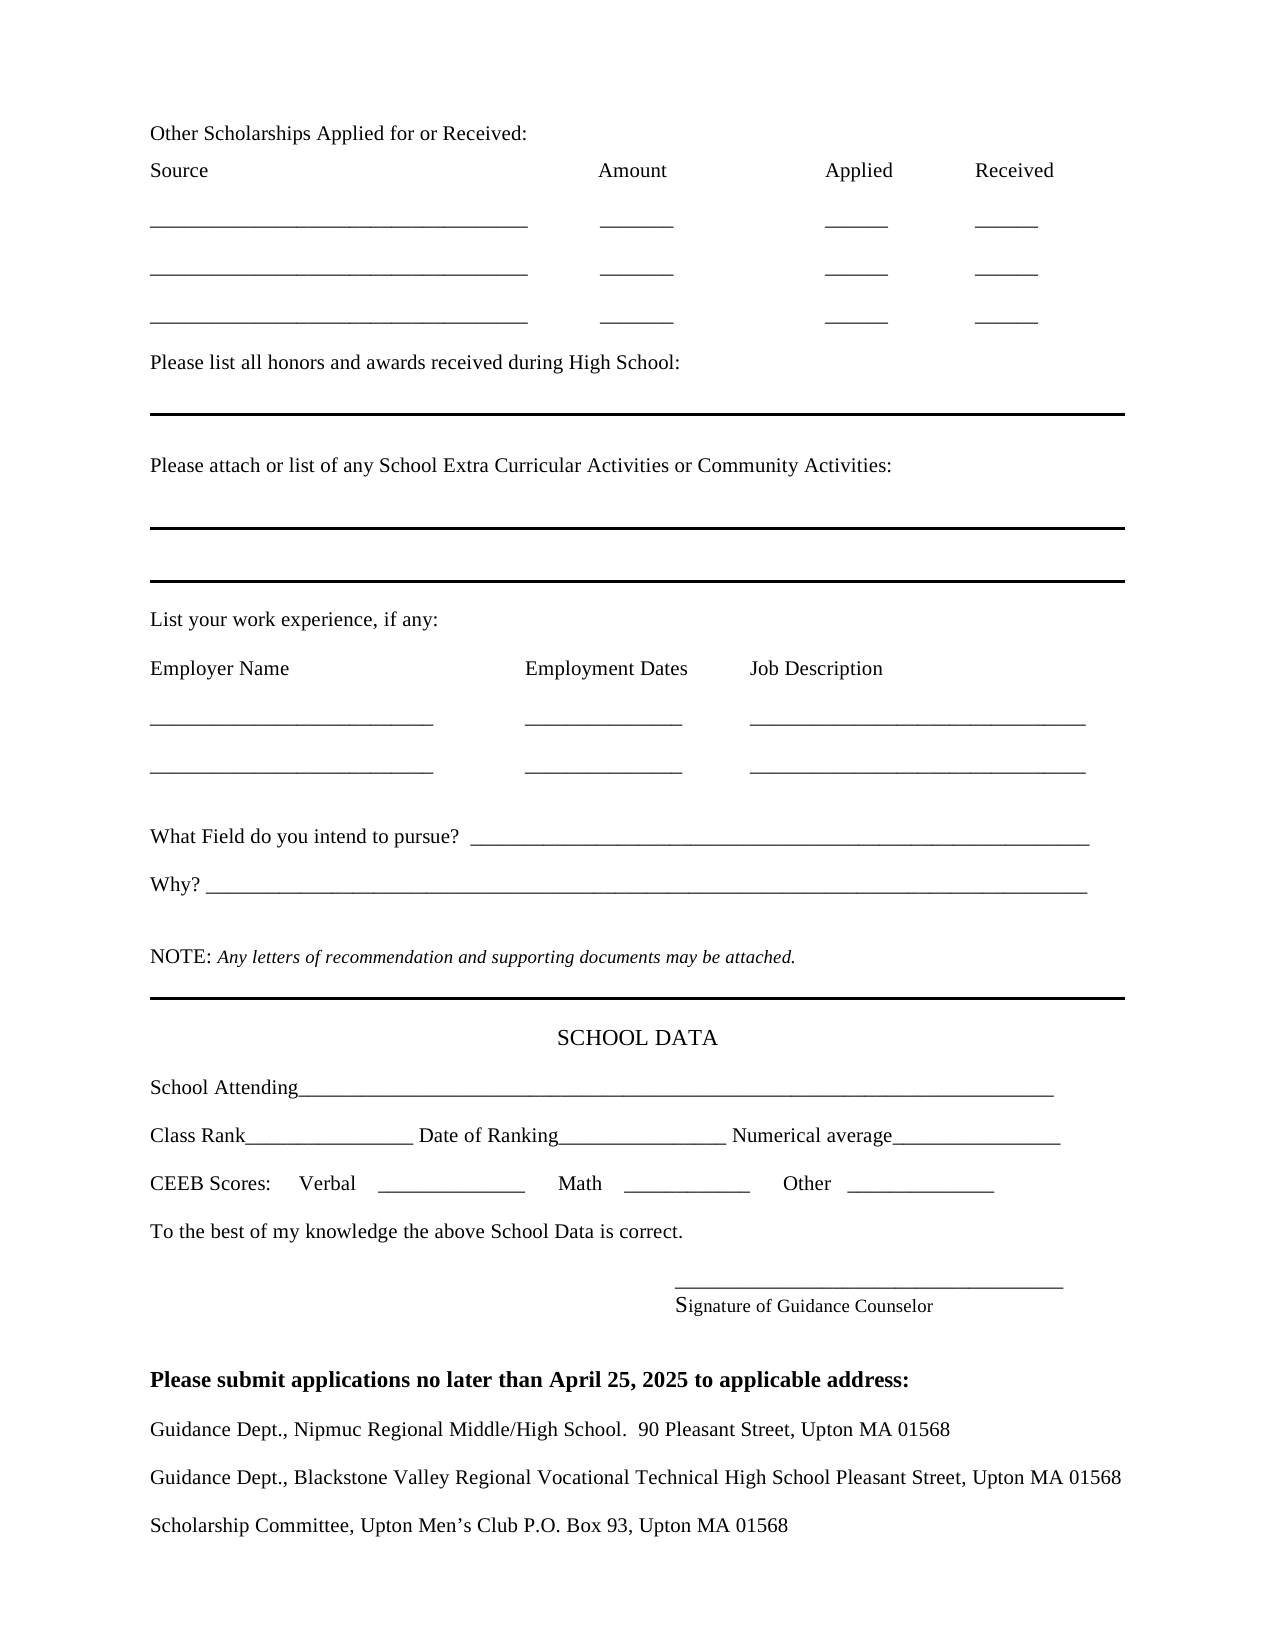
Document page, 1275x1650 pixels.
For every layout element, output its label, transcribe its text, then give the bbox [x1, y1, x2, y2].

text Class Rank________________ Date of Ranking________________ Numerical average________________ [150, 1123, 1125, 1147]
text SCHOOL DATA [150, 1024, 1125, 1051]
text _____________________________________ [150, 1267, 1125, 1291]
text ____________________________________ _______ ______ ______ [150, 206, 1125, 230]
text What Field do you intend to pursue? ___________________________________________________________ [150, 824, 1125, 848]
text Employer Name Employment Dates Job Description [150, 655, 1125, 679]
text Please submit applications no later than April 25, 2025 to applicable address: [150, 1366, 1125, 1392]
text ___________________________ _______________ ________________________________ [150, 752, 1125, 776]
text Please attach or list of any School Extra Curricular Activities or Community Activities: [150, 452, 1125, 476]
text ____________________________________ _______ ______ ______ [150, 254, 1125, 278]
text To the best of my knowledge the above School Data is correct. [150, 1219, 1125, 1243]
text Other Scholarships Applied for or Received: [150, 121, 1125, 145]
text NOTE: Any letters of recommendation and supporting documents may be attached. [150, 944, 1125, 968]
text Source Amount Applied Received [150, 157, 1125, 182]
text ___________________________ _______________ ________________________________ [150, 703, 1125, 727]
text ____________________________________ _______ ______ ______ [150, 302, 1125, 326]
text Scholarship Committee, Upton Men’s Club P.O. Box 93, Upton MA 01568 [150, 1513, 1125, 1537]
text Guidance Dept., Blackstone Valley Regional Vocational Technical High School Pleasant Street, Upton MA 01568 [150, 1464, 1125, 1489]
text Why? ____________________________________________________________________________________ [150, 872, 1125, 896]
text List your work experience, if any: [150, 607, 1125, 631]
text CEEB Scores: Verbal ______________ Math ____________ Other ______________ [150, 1171, 1125, 1195]
text Please list all honors and awards received during High School: [150, 350, 1125, 374]
text Guidance Dept., Nipmuc Regional Middle/High School. 90 Pleasant Street, MA 01568 [150, 1416, 1125, 1441]
text Signature of Guidance Counselor [150, 1291, 1125, 1318]
text School Attending________________________________________________________________________ [150, 1074, 1125, 1099]
